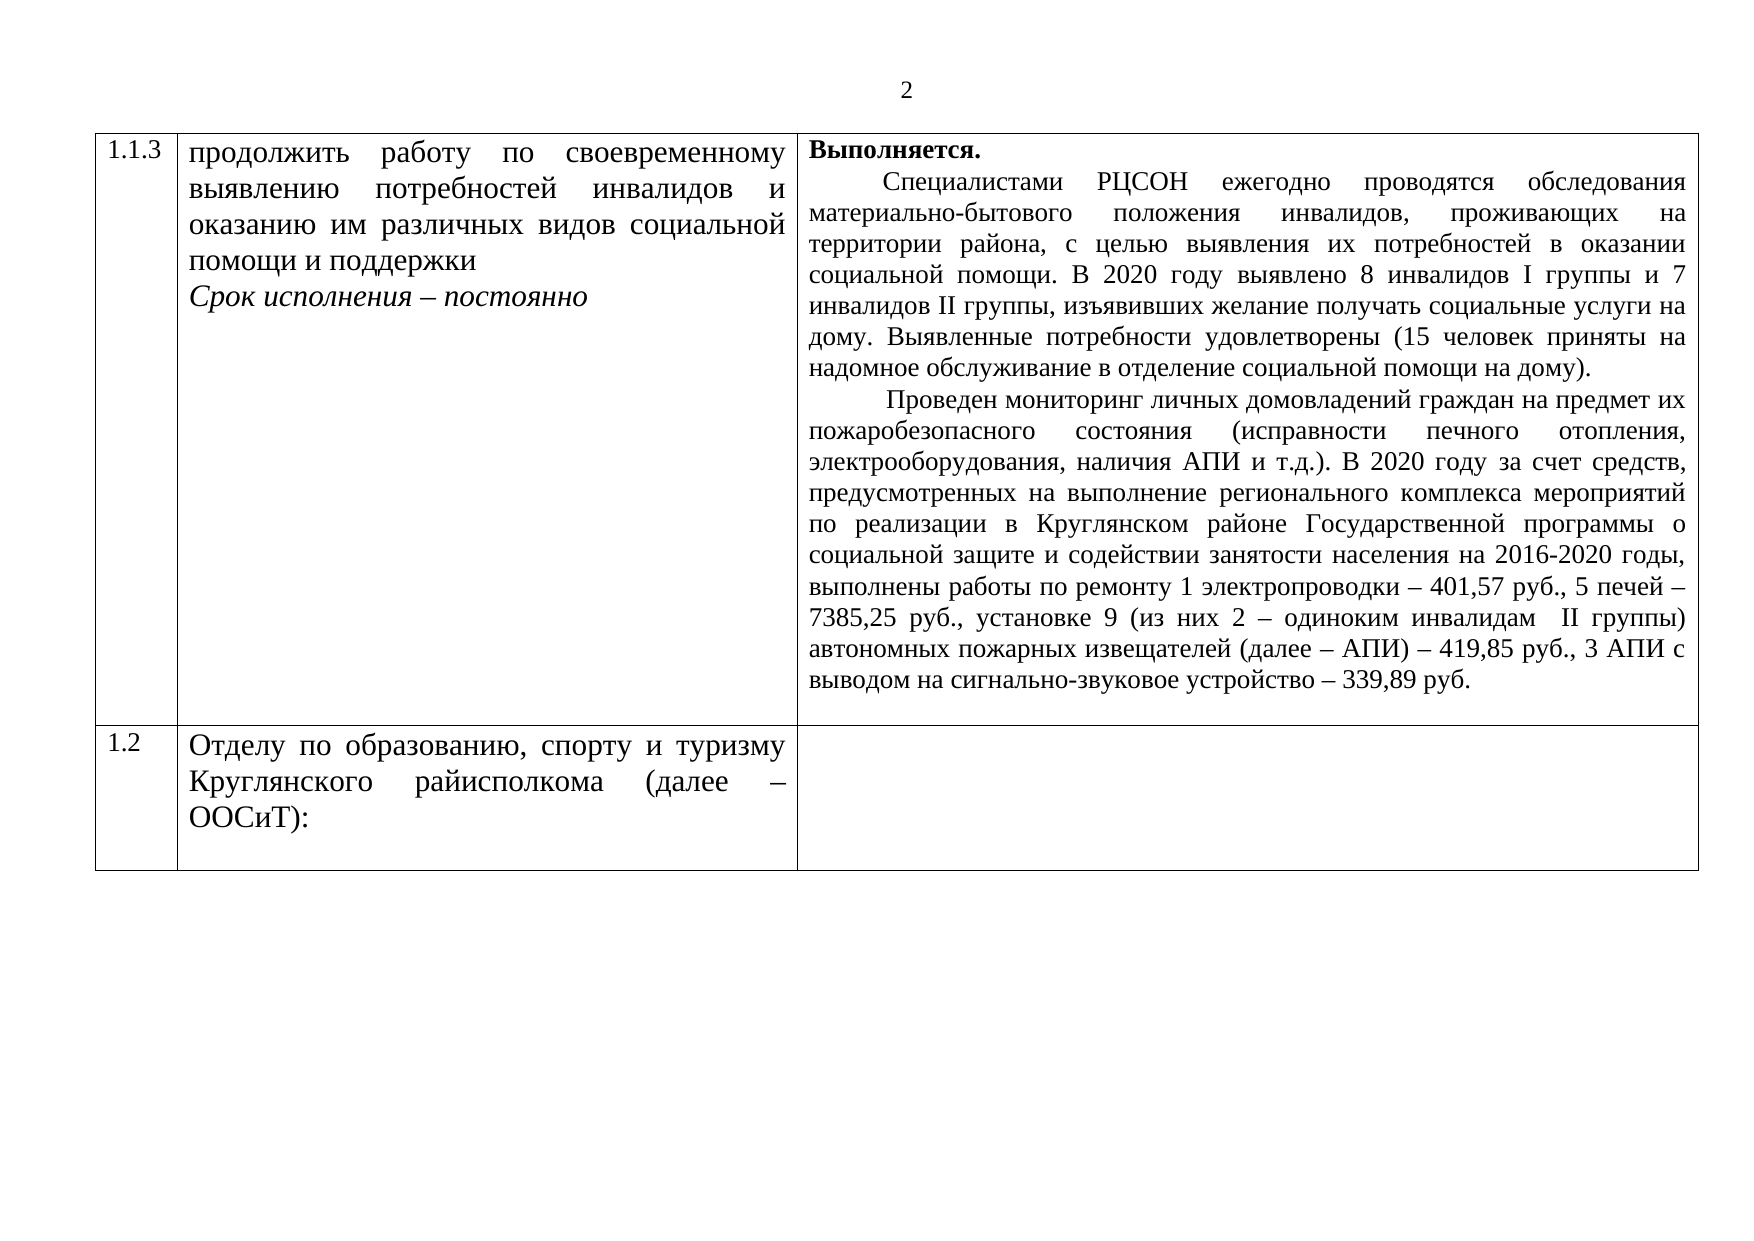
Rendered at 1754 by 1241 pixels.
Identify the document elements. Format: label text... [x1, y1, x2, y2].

table_cell Выполняется. Специалистами РЦСОН ежегодно проводятся обследования материально-бытового положения инвалидов, проживающих на территории района, с целью выявления их потребностей в оказании социальной помощи. В 2020 году выявлено 8 инвалидов I группы и 7 инвалидов II группы, изъявивших желание получать социальные услуги на дому. Выявленные потребности удовлетворены (15 человек приняты на надомное обслуживание в отделение социальной помощи на дому). Проведен мониторинг личных домовладений граждан на предмет их пожаробезопасного состояния (исправности печного отопления, электрооборудования, наличия АПИ и т.д.). В 2020 году за счет средств, предусмотренных на выполнение регионального комплекса мероприятий по реализации в Круглянском районе Государственной программы о социальной защите и содействии занятости населения на 2016-2020 годы, выполнены работы по ремонту 1 электропроводки – 401,57 руб., 5 печей – 7385,25 руб., установке 9 (из них 2 – одиноким инвалидам II группы) автономных пожарных извещателей (далее – АПИ) – 419,85 руб., 3 АПИ с выводом на сигнально-звуковое устройство – 339,89 руб. [798, 134, 1698, 725]
table_cell 1.1.3 [96, 134, 177, 725]
table_cell [798, 726, 1698, 870]
table_cell Отделу по образованию, спорту и туризму Круглянского райисполкома (далее – ООСиТ): [178, 726, 797, 870]
table_cell продолжить работу по своевременному выявлению потребностей инвалидов и оказанию им различных видов социальной помощи и поддержки Срок исполнения – постоянно [178, 134, 797, 725]
table_cell 1.2 [96, 726, 177, 870]
